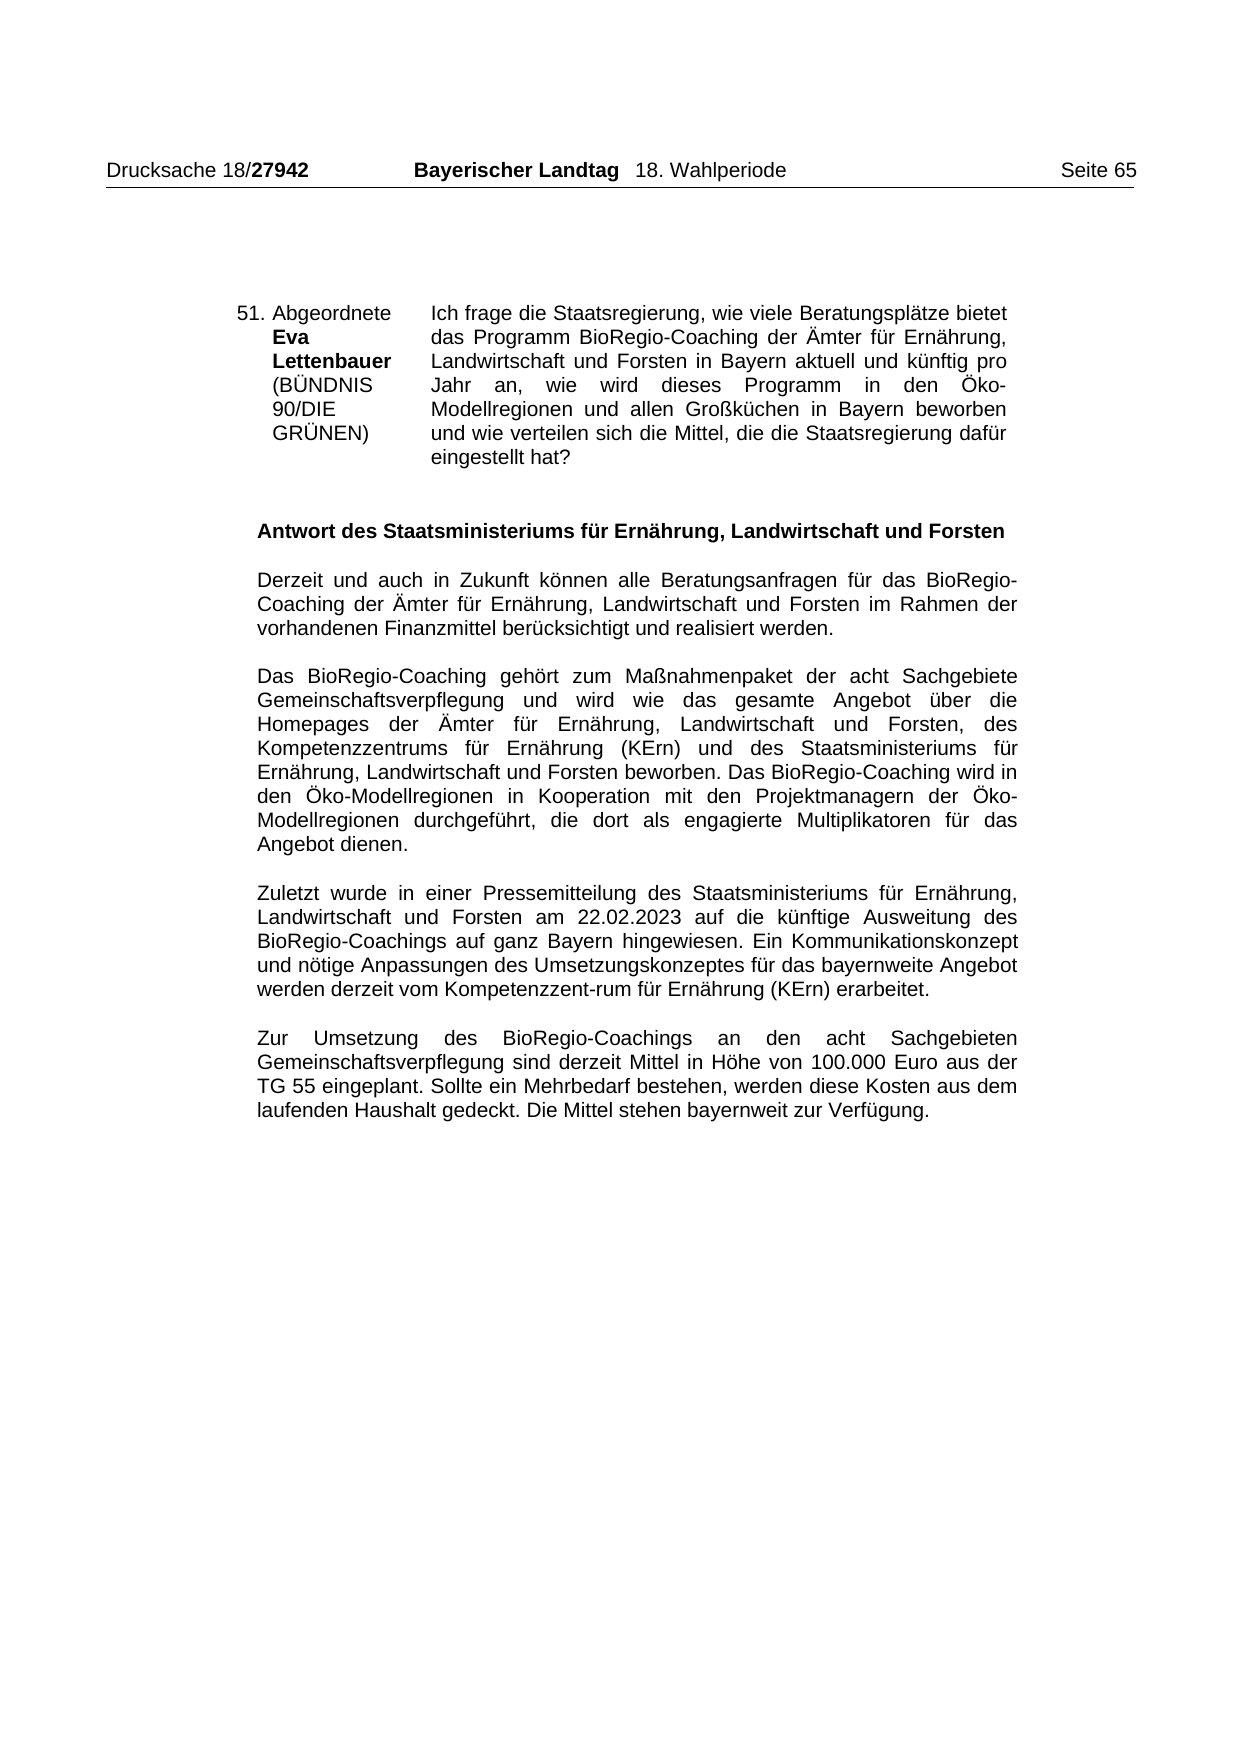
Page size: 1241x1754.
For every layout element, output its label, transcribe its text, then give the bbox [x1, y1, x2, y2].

text Das BioRegio-Coaching gehört zum Maßnahmenpaket der acht Sachgebiete Gemeinschaftsverpflegung und wird wie das gesamte Angebot über die Homepages der Ämter für Ernährung, Landwirtschaft und Forsten, des Kompetenzzentrums für Ernährung (KErn) und des Staatsministeriums für Ernährung, Landwirtschaft und Forsten beworben. Das BioRegio-Coaching wird in den Öko-Modellregionen in Kooperation mit den Projektmanagern der Öko-Modellregionen durchgeführt, die dort als engagierte Multiplikatoren für das Angebot dienen. [257, 664, 1019, 856]
text Zuletzt wurde in einer Pressemitteilung des Staatsministeriums für Ernährung, Landwirtschaft und Forsten am 22.02.2023 auf die künftige Ausweitung des BioRegio-Coachings auf ganz Bayern hingewiesen. Ein Kommunikationskonzept und nötige Anpassungen des Umsetzungskonzeptes für das bayernweite Angebot werden derzeit vom Kompetenzzent-rum für Ernährung (KErn) erarbeitet. [257, 881, 1019, 1001]
table_header Abgeordnete Eva Lettenbauer (BÜNDNIS 90/DIE GRÜNEN) [225, 226, 419, 468]
text Derzeit und auch in Zukunft können alle Beratungsanfragen für das BioRegio-Coaching der Ämter für Ernährung, Landwirtschaft und Forsten im Rahmen der vorhandenen Finanzmittel berücksichtigt und realisiert werden. [257, 567, 1019, 639]
table_header Ich frage die Staatsregierung, wie viele Beratungsplätze bietet das Programm BioRegio-Coaching der Ämter für Ernährung, Landwirtschaft und Forsten in Bayern aktuell und künftig pro Jahr an, wie wird dieses Programm in den Öko-Modellregionen und allen Großküchen in Bayern beworben und wie verteilen sich die Mittel, die die Staatsregierung dafür eingestellt hat? [419, 226, 1019, 468]
text Zur Umsetzung des BioRegio-Coachings an den acht Sachgebieten Gemeinschaftsverpflegung sind derzeit Mittel in Höhe von 100.000 Euro aus der TG 55 eingeplant. Sollte ein Mehrbedarf bestehen, werden diese Kosten aus dem laufenden Haushalt gedeckt. Die Mittel stehen bayernweit zur Verfügung. [257, 1026, 1019, 1122]
text Antwort des Staatsministeriums für Ernährung, Landwirtschaft und Forsten [257, 518, 1019, 542]
